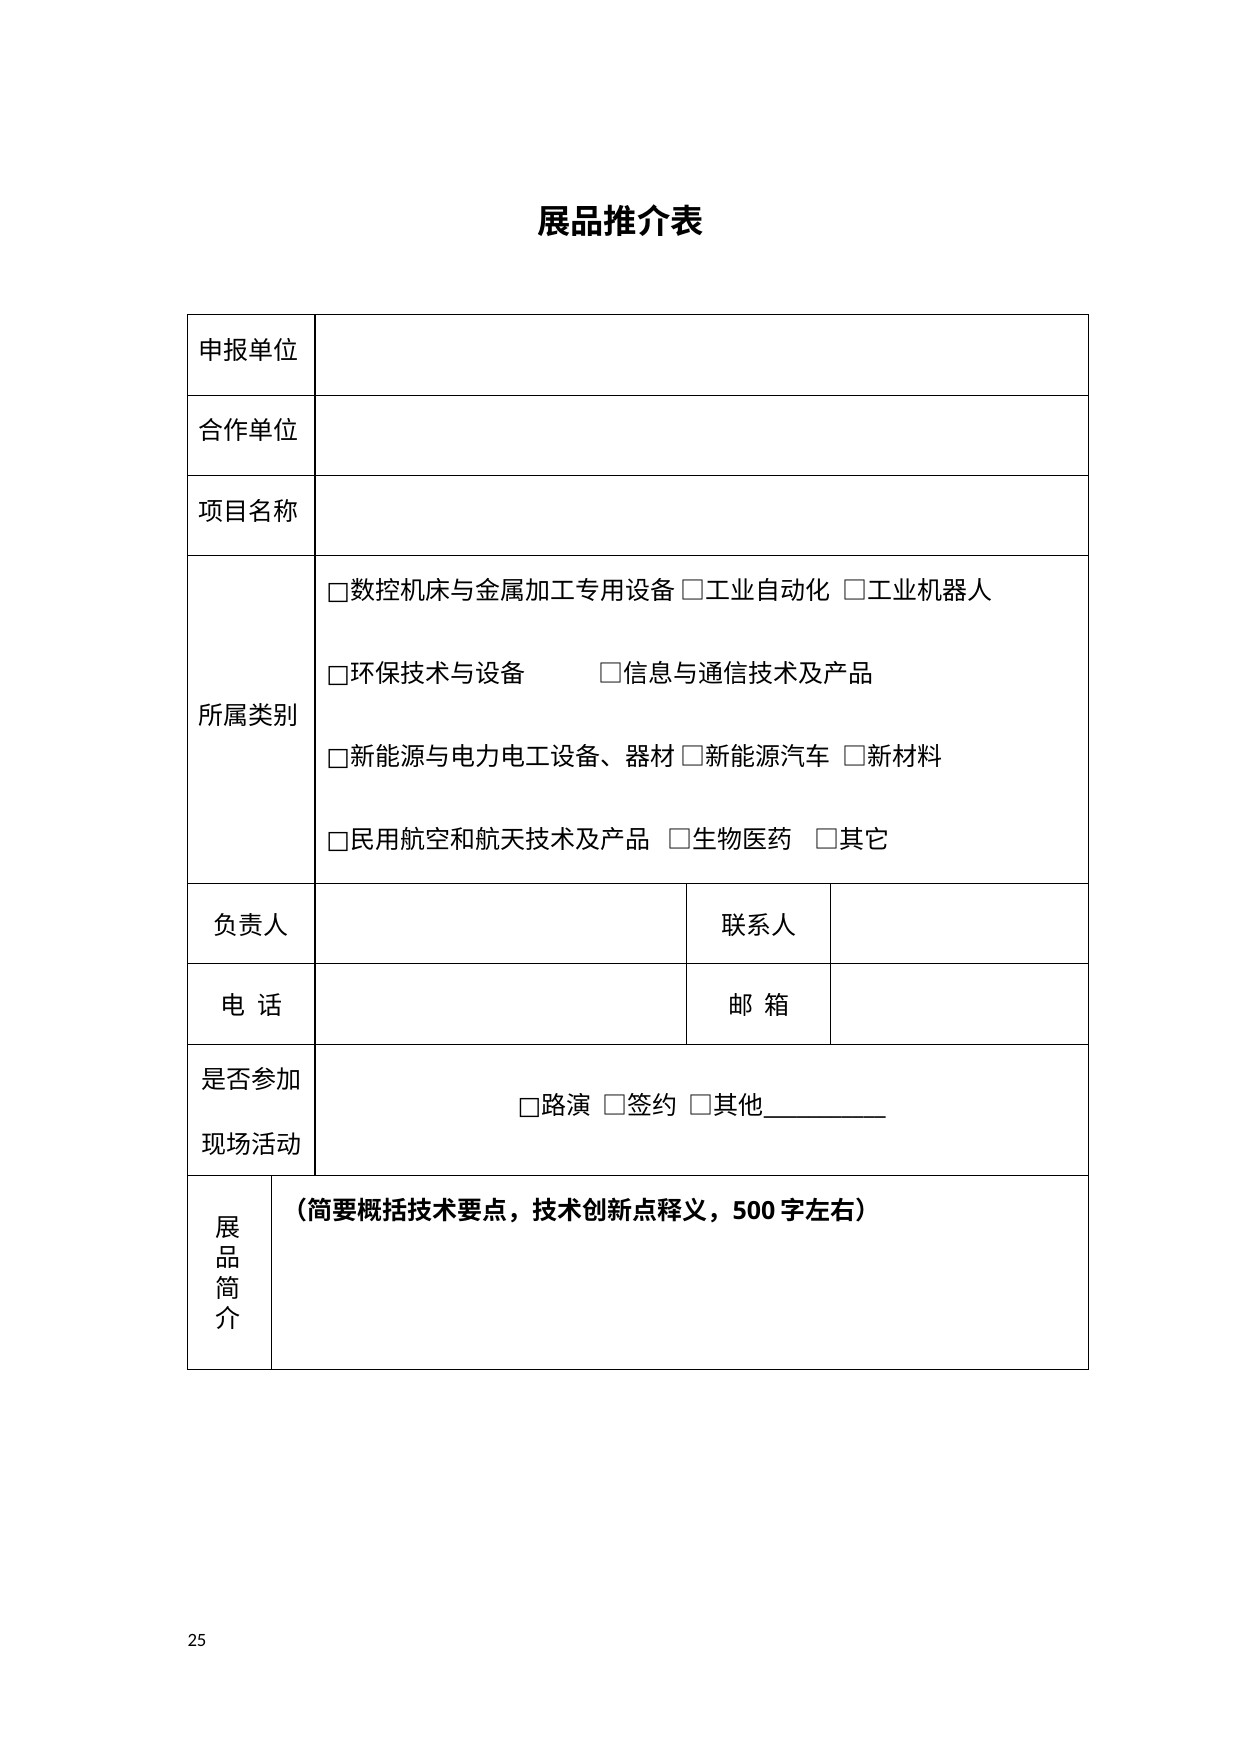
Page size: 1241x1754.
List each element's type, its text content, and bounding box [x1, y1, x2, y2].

table_header [316, 315, 1088, 394]
table_cell 展 品 简 介 [188, 1176, 271, 1368]
table_cell [316, 964, 686, 1044]
table_cell [316, 884, 686, 963]
subtitle 展品推介表 [187, 187, 1053, 252]
table_cell □路演 □签约 □其他___________ [316, 1045, 1088, 1175]
table_cell 项目名称 [188, 476, 314, 555]
table_header 申报单位 [188, 315, 314, 394]
table_cell 邮 箱 [687, 964, 830, 1044]
table_cell [316, 396, 1088, 475]
table_cell 合作单位 [188, 396, 314, 475]
table_cell [316, 476, 1088, 555]
table_cell （简要概括技术要点，技术创新点释义，500字左右） [272, 1176, 1088, 1368]
table_cell 联系人 [687, 884, 830, 963]
table_cell 所属类别 [188, 556, 314, 883]
table_cell [831, 964, 1088, 1044]
table_cell 负责人 [188, 884, 314, 963]
table_cell 是否参加现场活动 [188, 1045, 314, 1175]
table_cell □数控机床与金属加工专用设备 □工业自动化 □工业机器人 □环保技术与设备 □信息与通信技术及产品 □新能源与电力电工设备、器材 □新能源汽车 □新材料 □民用航空和航天技术及产品 □生物医药 □其它 [316, 556, 1088, 883]
table_cell [831, 884, 1088, 963]
table_cell 电 话 [188, 964, 314, 1044]
